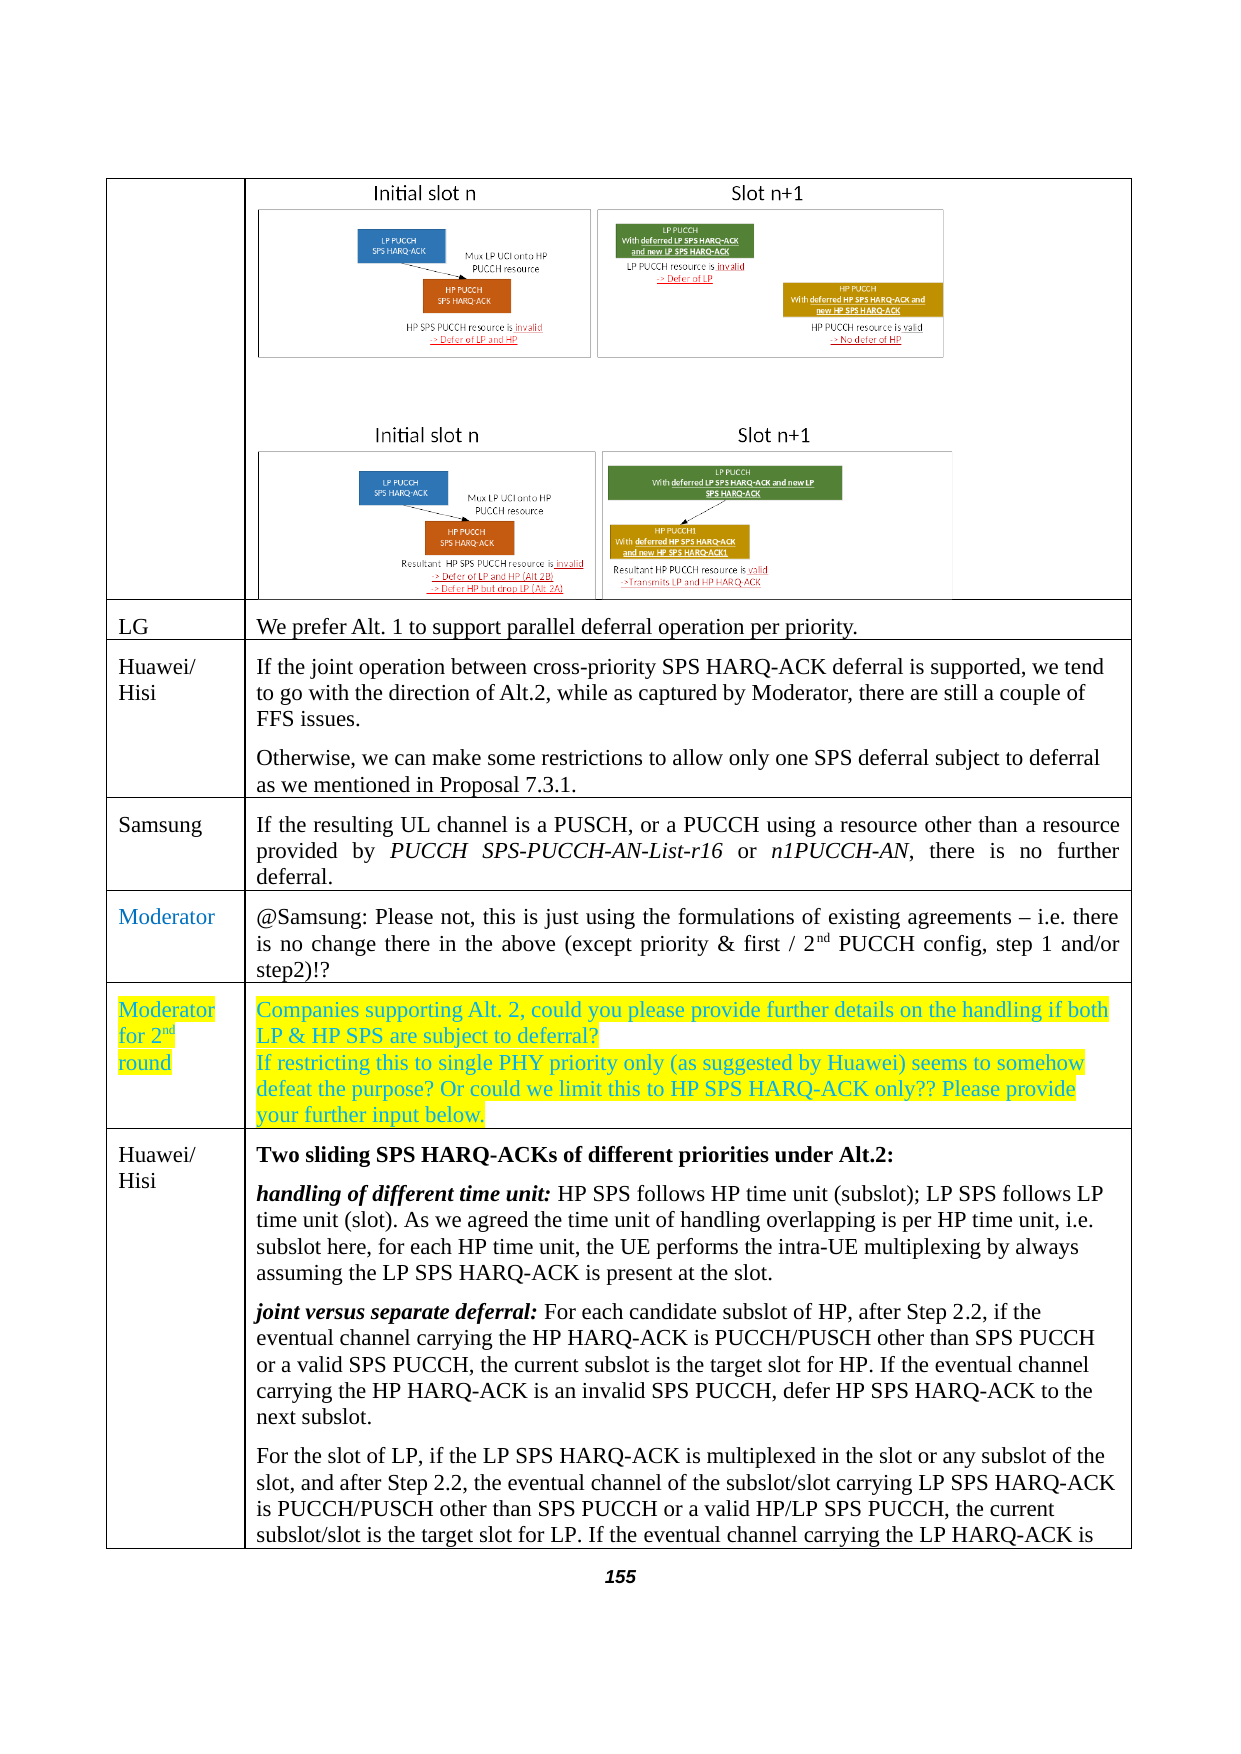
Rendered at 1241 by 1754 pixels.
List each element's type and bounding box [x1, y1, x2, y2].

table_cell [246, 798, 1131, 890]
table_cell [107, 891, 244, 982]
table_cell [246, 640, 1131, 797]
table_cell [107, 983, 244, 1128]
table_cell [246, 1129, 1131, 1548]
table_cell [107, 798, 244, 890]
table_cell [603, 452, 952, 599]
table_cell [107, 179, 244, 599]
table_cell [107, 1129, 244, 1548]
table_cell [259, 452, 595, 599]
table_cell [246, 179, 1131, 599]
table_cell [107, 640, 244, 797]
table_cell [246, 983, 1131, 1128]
picture [169, 1025, 174, 1034]
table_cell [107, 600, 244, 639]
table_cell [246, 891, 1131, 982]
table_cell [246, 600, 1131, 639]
